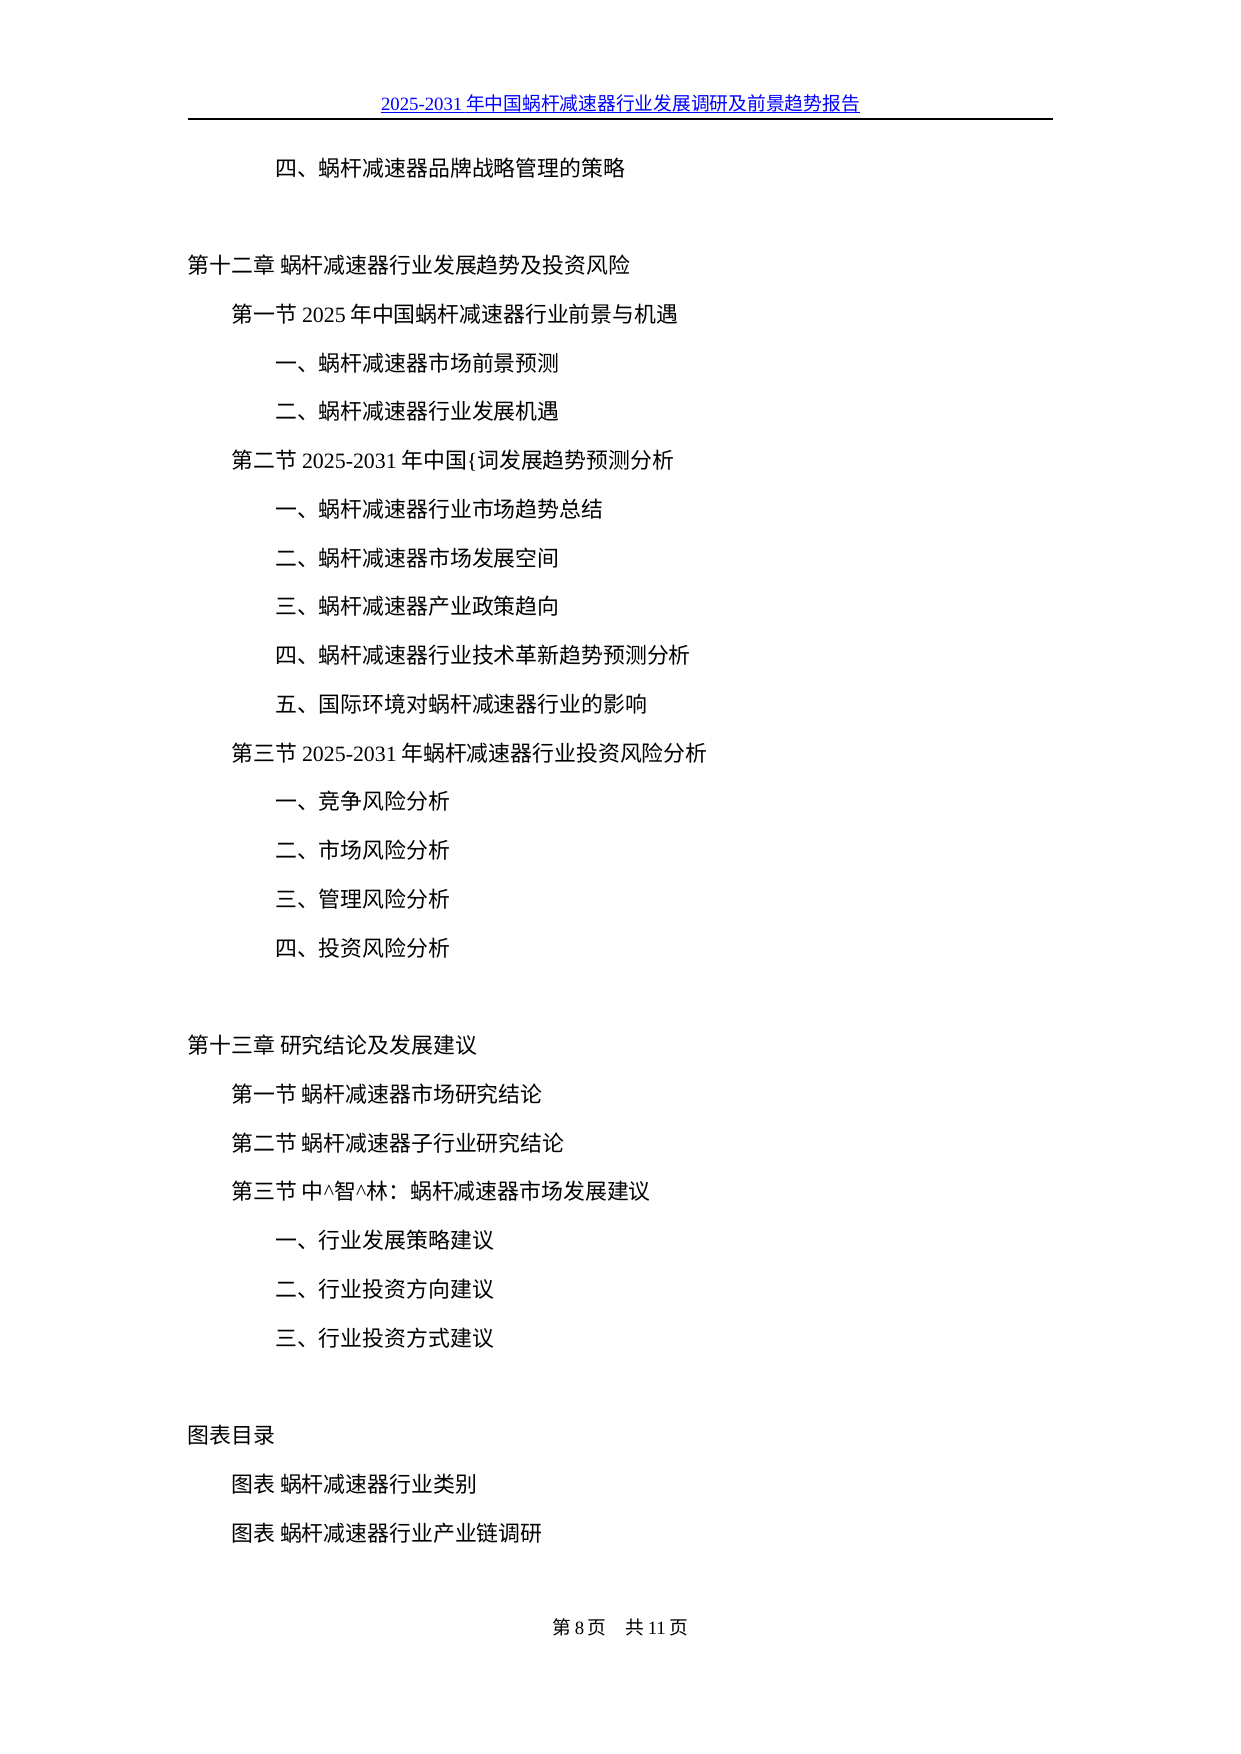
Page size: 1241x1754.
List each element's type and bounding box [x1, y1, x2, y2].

text [187, 150, 1053, 1548]
